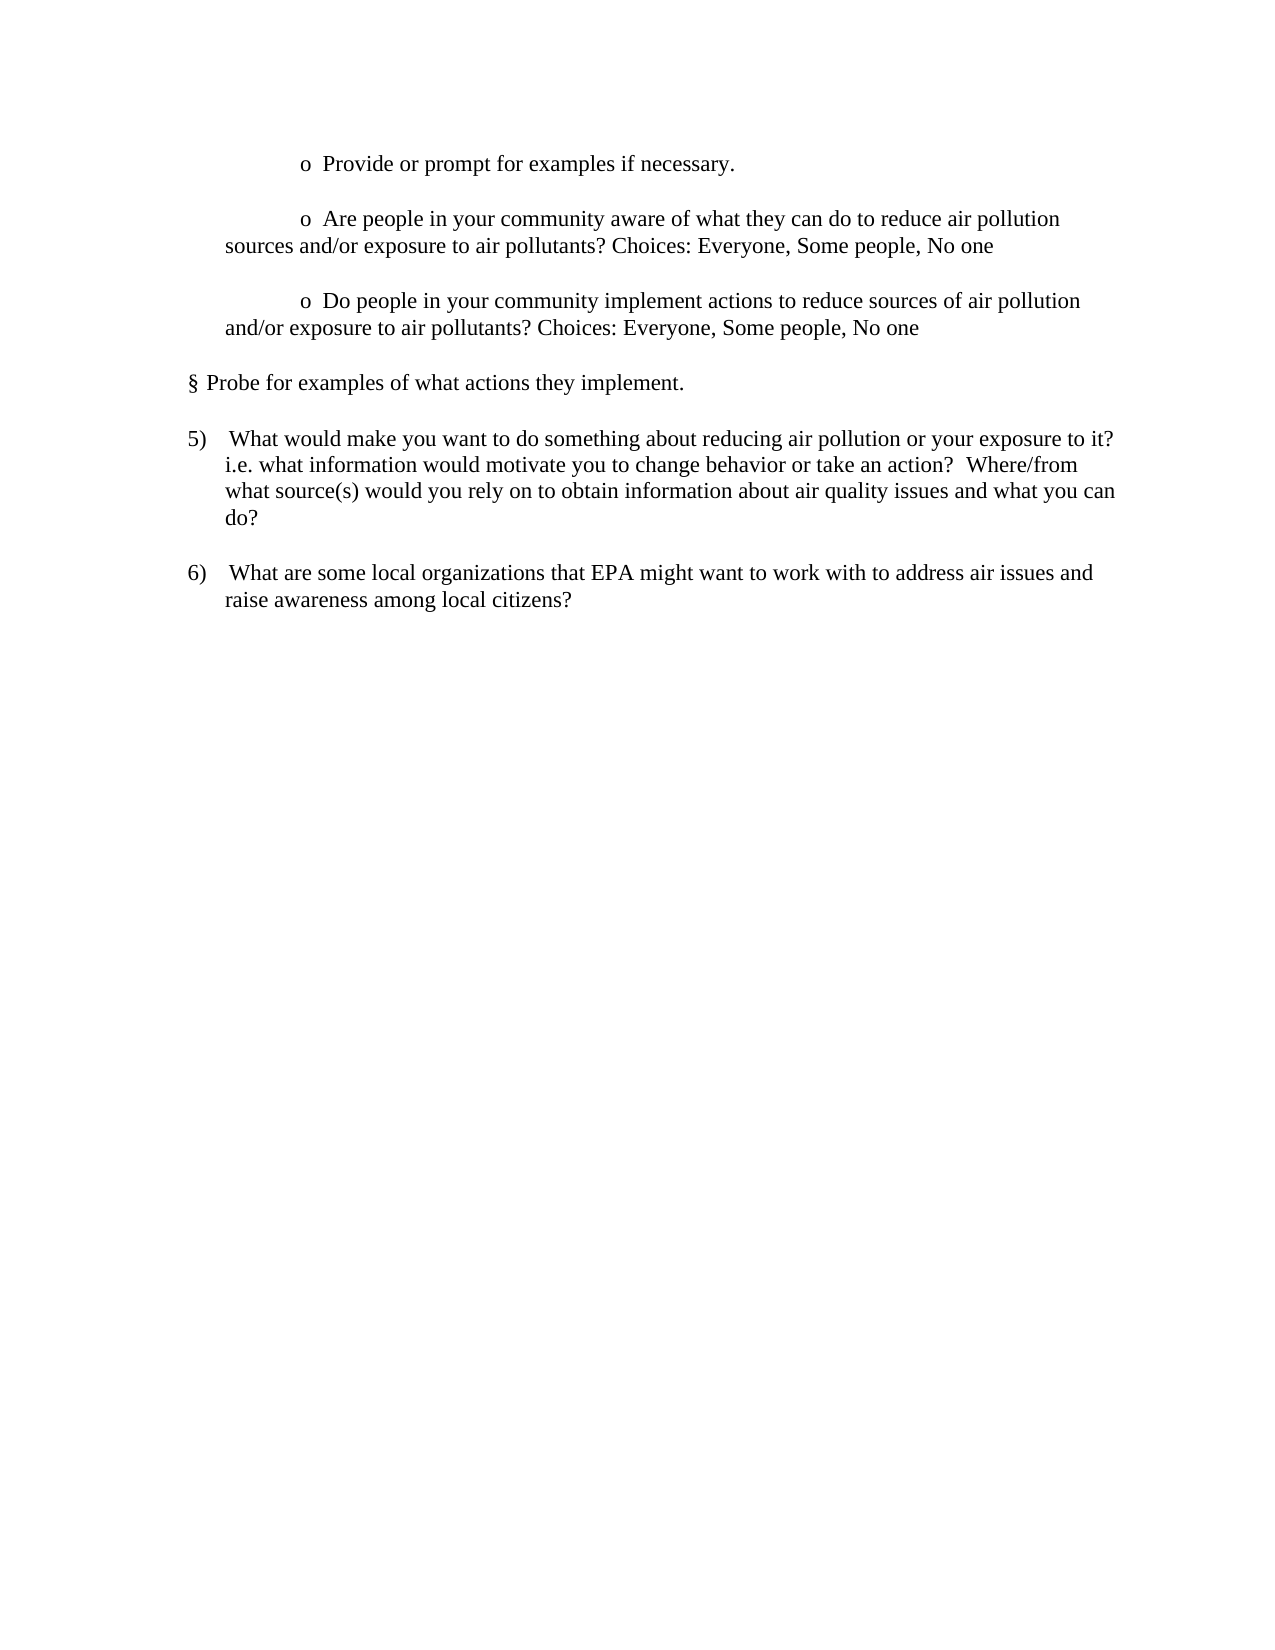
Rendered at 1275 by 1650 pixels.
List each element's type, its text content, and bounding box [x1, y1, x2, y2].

text 6) What are some local organizations that EPA might want to work with to address air issues and raise awareness among local citizens? [187, 559, 1125, 612]
text § Probe for examples of what actions they implement. [187, 369, 1125, 396]
text 5) What would make you want to do something about reducing air pollution or your exposure to it? i.e. what information would motivate you to change behavior or take an action? Where/from what source(s) would you rely on to obtain information about air quality issues and what you can do? [187, 425, 1125, 530]
text o Are people in your community aware of what they can do to reduce air pollution sources and/or exposure to air pollutants? Choices: Everyone, Some people, No one [225, 206, 1125, 258]
text o Do people in your community implement actions to reduce sources of air pollution and/or exposure to air pollutants? Choices: Everyone, Some people, No one [225, 287, 1125, 340]
text o Provide or prompt for examples if necessary. [225, 150, 1125, 176]
